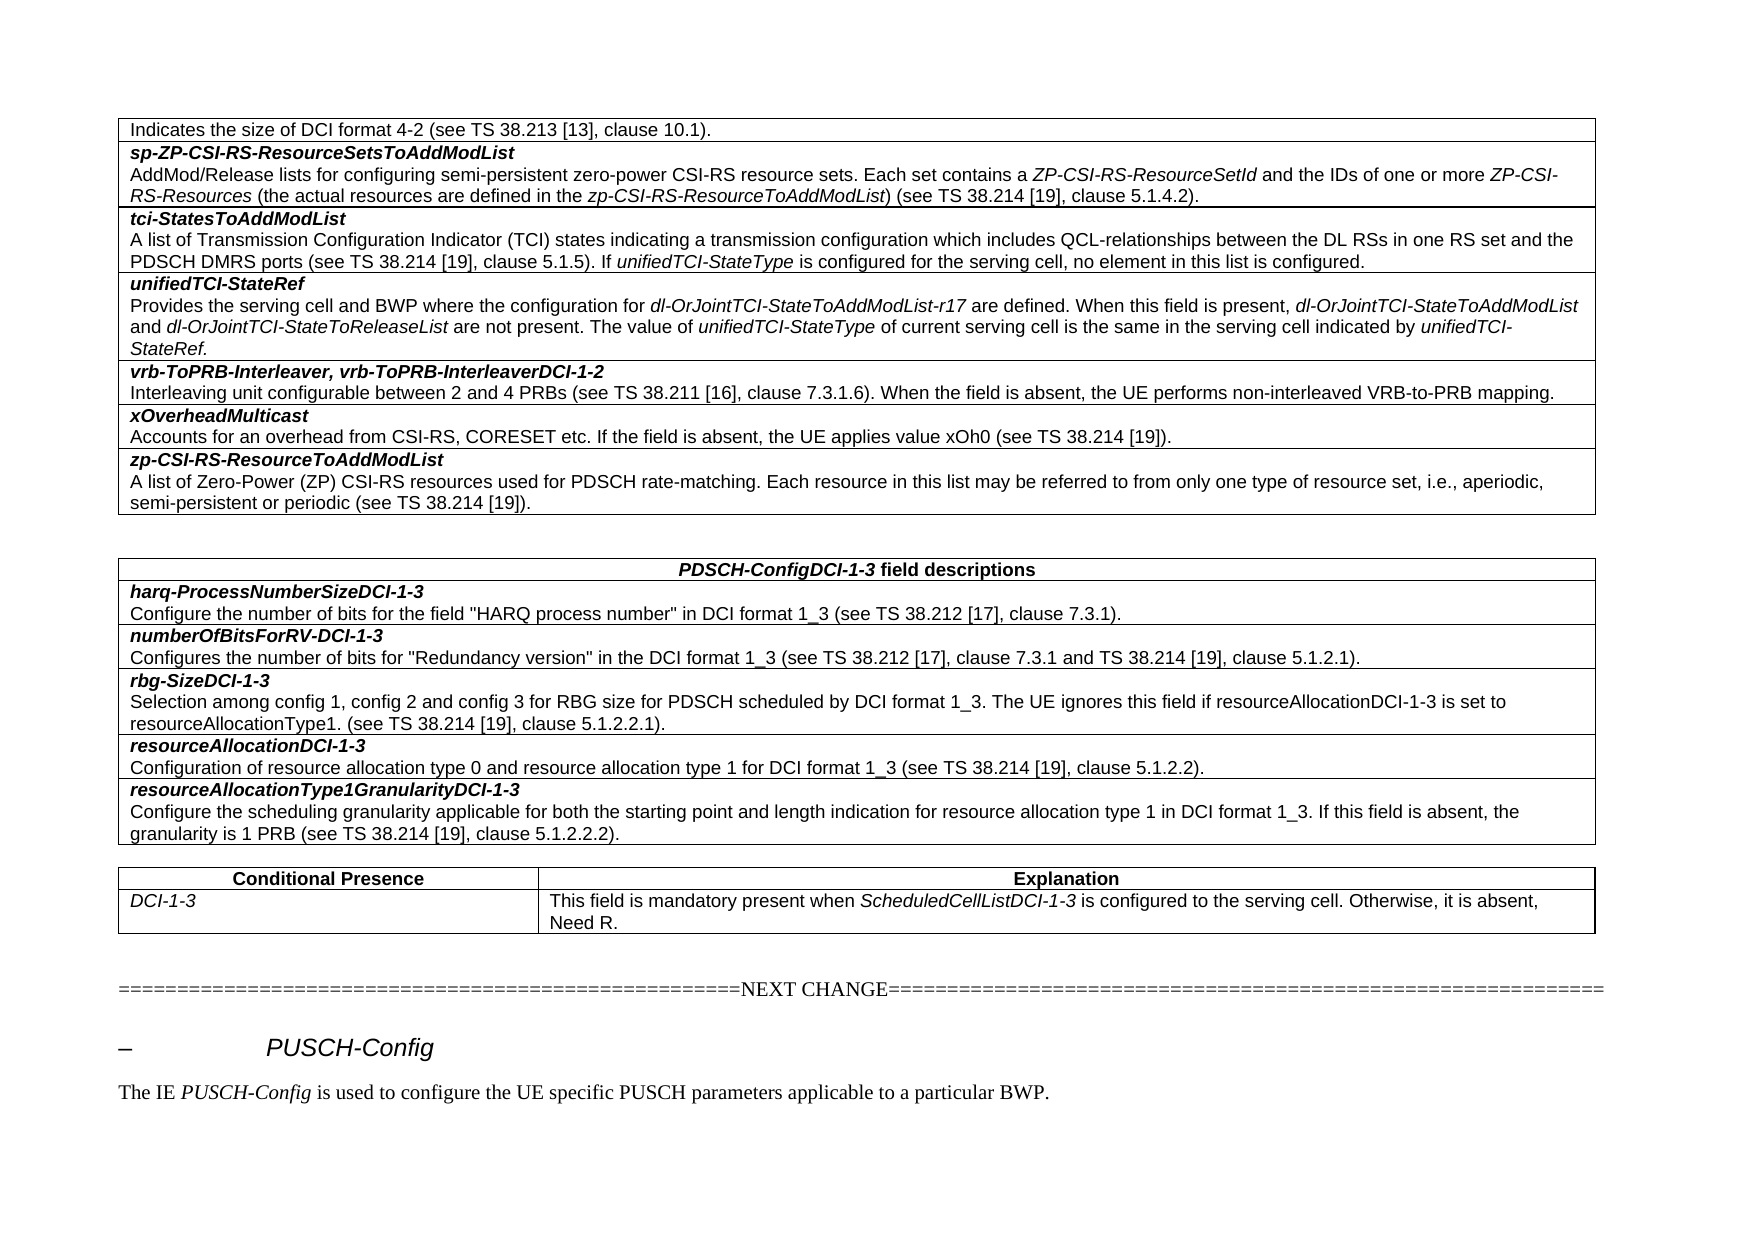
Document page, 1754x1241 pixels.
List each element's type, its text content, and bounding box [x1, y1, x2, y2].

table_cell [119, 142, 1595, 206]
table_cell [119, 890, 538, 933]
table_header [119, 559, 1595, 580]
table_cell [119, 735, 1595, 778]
text – PUSCH-Config [118, 1032, 1606, 1061]
text The IE PUSCH-Config is used to configure the UE specific PUSCH parameters applicable to a particular BWP. [118, 1080, 1606, 1104]
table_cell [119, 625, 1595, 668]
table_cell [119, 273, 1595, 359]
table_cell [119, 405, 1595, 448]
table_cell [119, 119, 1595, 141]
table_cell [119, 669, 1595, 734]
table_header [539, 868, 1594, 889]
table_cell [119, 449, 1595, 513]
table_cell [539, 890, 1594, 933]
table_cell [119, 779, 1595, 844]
text =====================================================NEXT CHANGE============================================================= [118, 977, 1606, 1001]
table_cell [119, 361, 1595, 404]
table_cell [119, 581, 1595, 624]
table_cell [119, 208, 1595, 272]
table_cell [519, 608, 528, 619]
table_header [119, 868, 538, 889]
